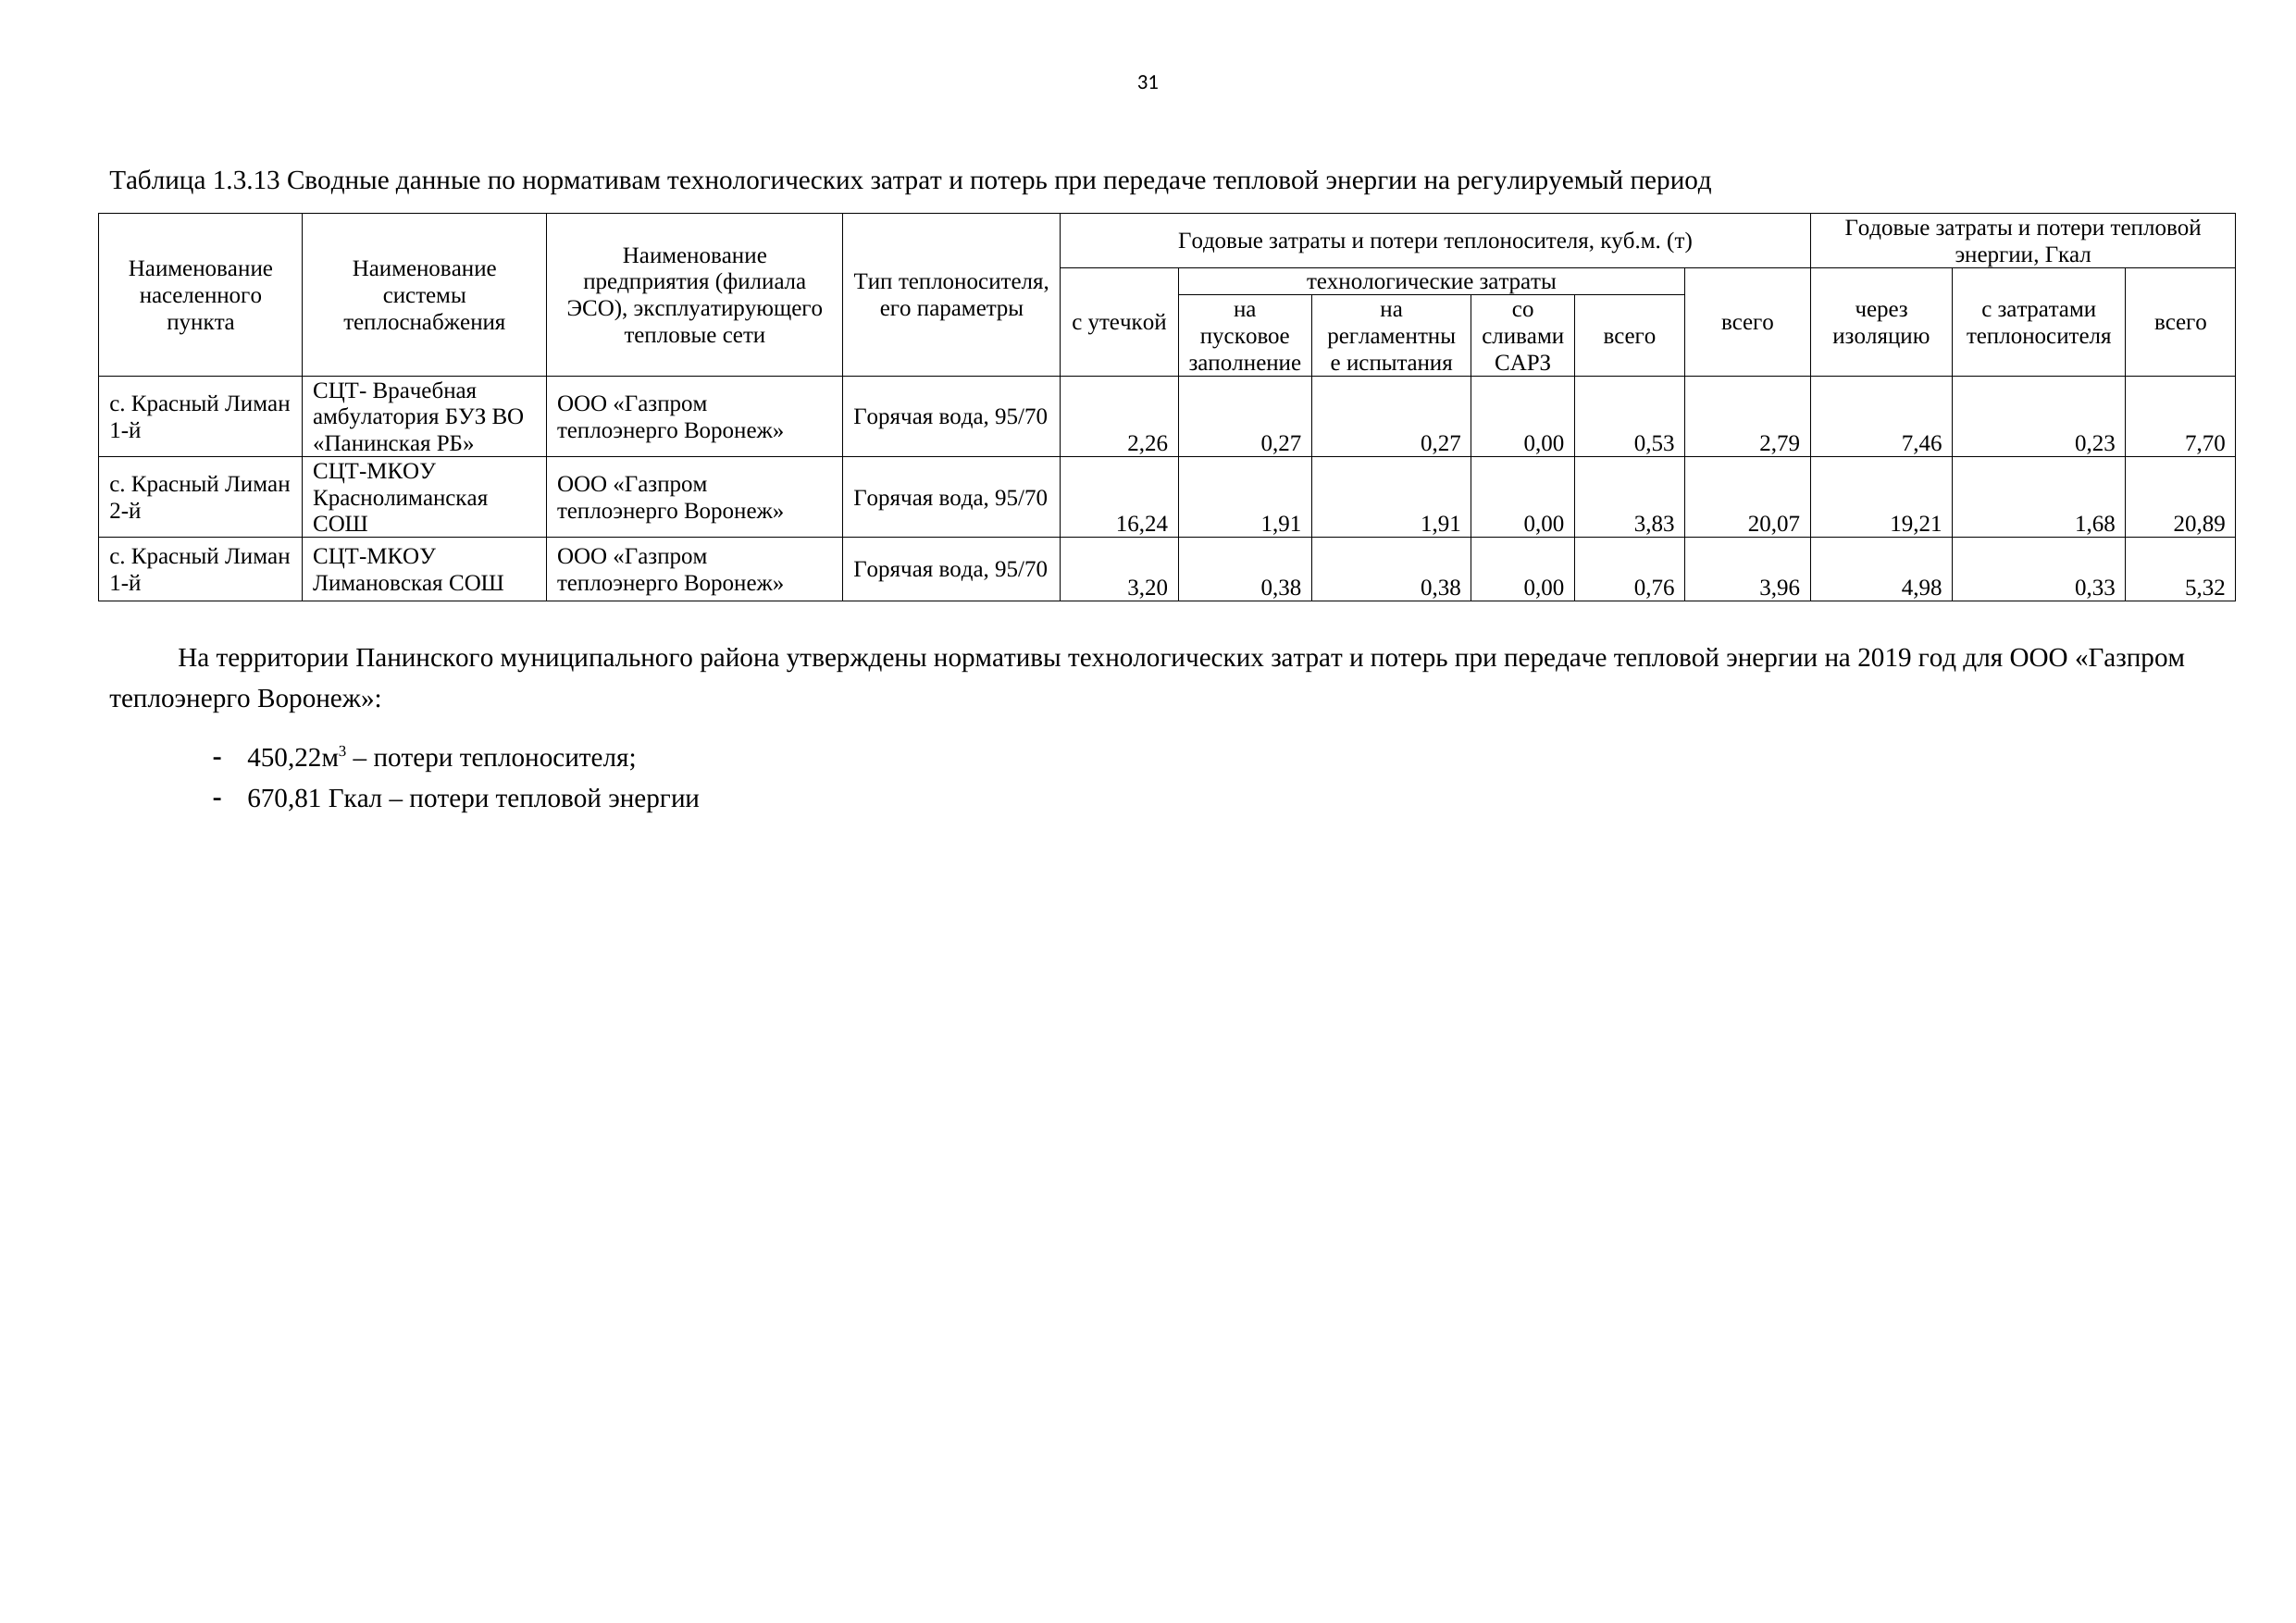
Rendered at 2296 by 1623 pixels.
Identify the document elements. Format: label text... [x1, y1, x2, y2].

table_cell 20,07 [1685, 457, 1810, 537]
table_header Наименование системы теплоснабжения [303, 214, 546, 376]
table_cell 0,00 [1471, 457, 1574, 537]
table_cell ООО «Газпром теплоэнерго Воронеж» [547, 538, 842, 601]
table_cell 0,23 [1953, 377, 2125, 456]
table_cell с. Красный Лиман 1-й [99, 538, 302, 601]
table_cell 7,46 [1811, 377, 1952, 456]
table_cell 1,68 [1953, 457, 2125, 537]
table_cell 0,38 [1312, 538, 1471, 601]
table_cell 2,79 [1685, 377, 1810, 456]
table_cell 3,20 [1061, 538, 1178, 601]
table_cell 0,27 [1179, 377, 1311, 456]
table_cell ООО «Газпром теплоэнерго Воронеж» [547, 457, 842, 537]
table_cell Горячая вода, 95/70 [843, 377, 1060, 456]
table_cell всего [1575, 295, 1684, 376]
table_cell 0,53 [1575, 377, 1684, 456]
table_cell 5,32 [2126, 538, 2235, 601]
table_header Наименование предприятия (филиала ЭСО), эксплуатирующего тепловые сети [547, 214, 842, 376]
table_cell 3,83 [1575, 457, 1684, 537]
list 450,22м3 – потери теплоносителя; [212, 741, 2186, 773]
table_cell 0,27 [1312, 377, 1471, 456]
table_cell 20,89 [2126, 457, 2235, 537]
table_cell Горячая вода, 95/70 [843, 538, 1060, 601]
table_cell со сливами САРЗ [1471, 295, 1574, 376]
table_cell всего [1685, 268, 1810, 376]
table_cell с. Красный Лиман 2-й [99, 457, 302, 537]
table_cell 2,26 [1061, 377, 1178, 456]
table_cell СЦТ-МКОУ Краснолиманская СОШ [303, 457, 546, 537]
table_cell 0,38 [1179, 538, 1311, 601]
table_cell 1,91 [1312, 457, 1471, 537]
table_cell на регламентные испытания [1312, 295, 1471, 376]
table_cell технологические затраты [1179, 268, 1684, 294]
table_cell с утечкой [1061, 268, 1178, 376]
table_cell 0,00 [1471, 377, 1574, 456]
text Таблица 1.3.13 Сводные данные по нормативам технологических затрат и потерь при передаче тепловой энергии на регулируемый период [109, 164, 2186, 195]
table_cell на пусковое заполнение [1179, 295, 1311, 376]
table_cell 0,33 [1953, 538, 2125, 601]
table_cell Горячая вода, 95/70 [843, 457, 1060, 537]
table_cell 0,00 [1471, 538, 1574, 601]
table_cell 1,91 [1179, 457, 1311, 537]
table_header Годовые затраты и потери тепловой энергии, Гкал [1811, 214, 2235, 266]
table_cell СЦТ- Врачебная амбулатория БУЗ ВО «Панинская РБ» [303, 377, 546, 456]
table_cell 0,76 [1575, 538, 1684, 601]
table_cell с. Красный Лиман 1-й [99, 377, 302, 456]
table_header Годовые затраты и потери теплоносителя, куб.м. (т) [1061, 214, 1810, 266]
table_header Тип теплоносителя, его параметры [843, 214, 1060, 376]
table_cell 3,96 [1685, 538, 1810, 601]
table_cell 19,21 [1811, 457, 1952, 537]
table_cell через изоляцию [1811, 268, 1952, 376]
table_header Наименование населенного пункта [99, 214, 302, 376]
table_cell СЦТ-МКОУ Лимановская СОШ [303, 538, 546, 601]
table_cell с затратами теплоносителя [1953, 268, 2125, 376]
table_cell ООО «Газпром теплоэнерго Воронеж» [547, 377, 842, 456]
table_cell 4,98 [1811, 538, 1952, 601]
table_cell 16,24 [1061, 457, 1178, 537]
table_cell 7,70 [2126, 377, 2235, 456]
text На территории Панинского муниципального района утверждены нормативы технологических затрат и потерь при передаче тепловой энергии на 2019 год для ООО «Газпром теплоэнерго Воронеж»: [109, 641, 2186, 712]
table_cell всего [2126, 268, 2235, 376]
list 670,81 Гкал – потери тепловой энергии [212, 782, 2186, 812]
